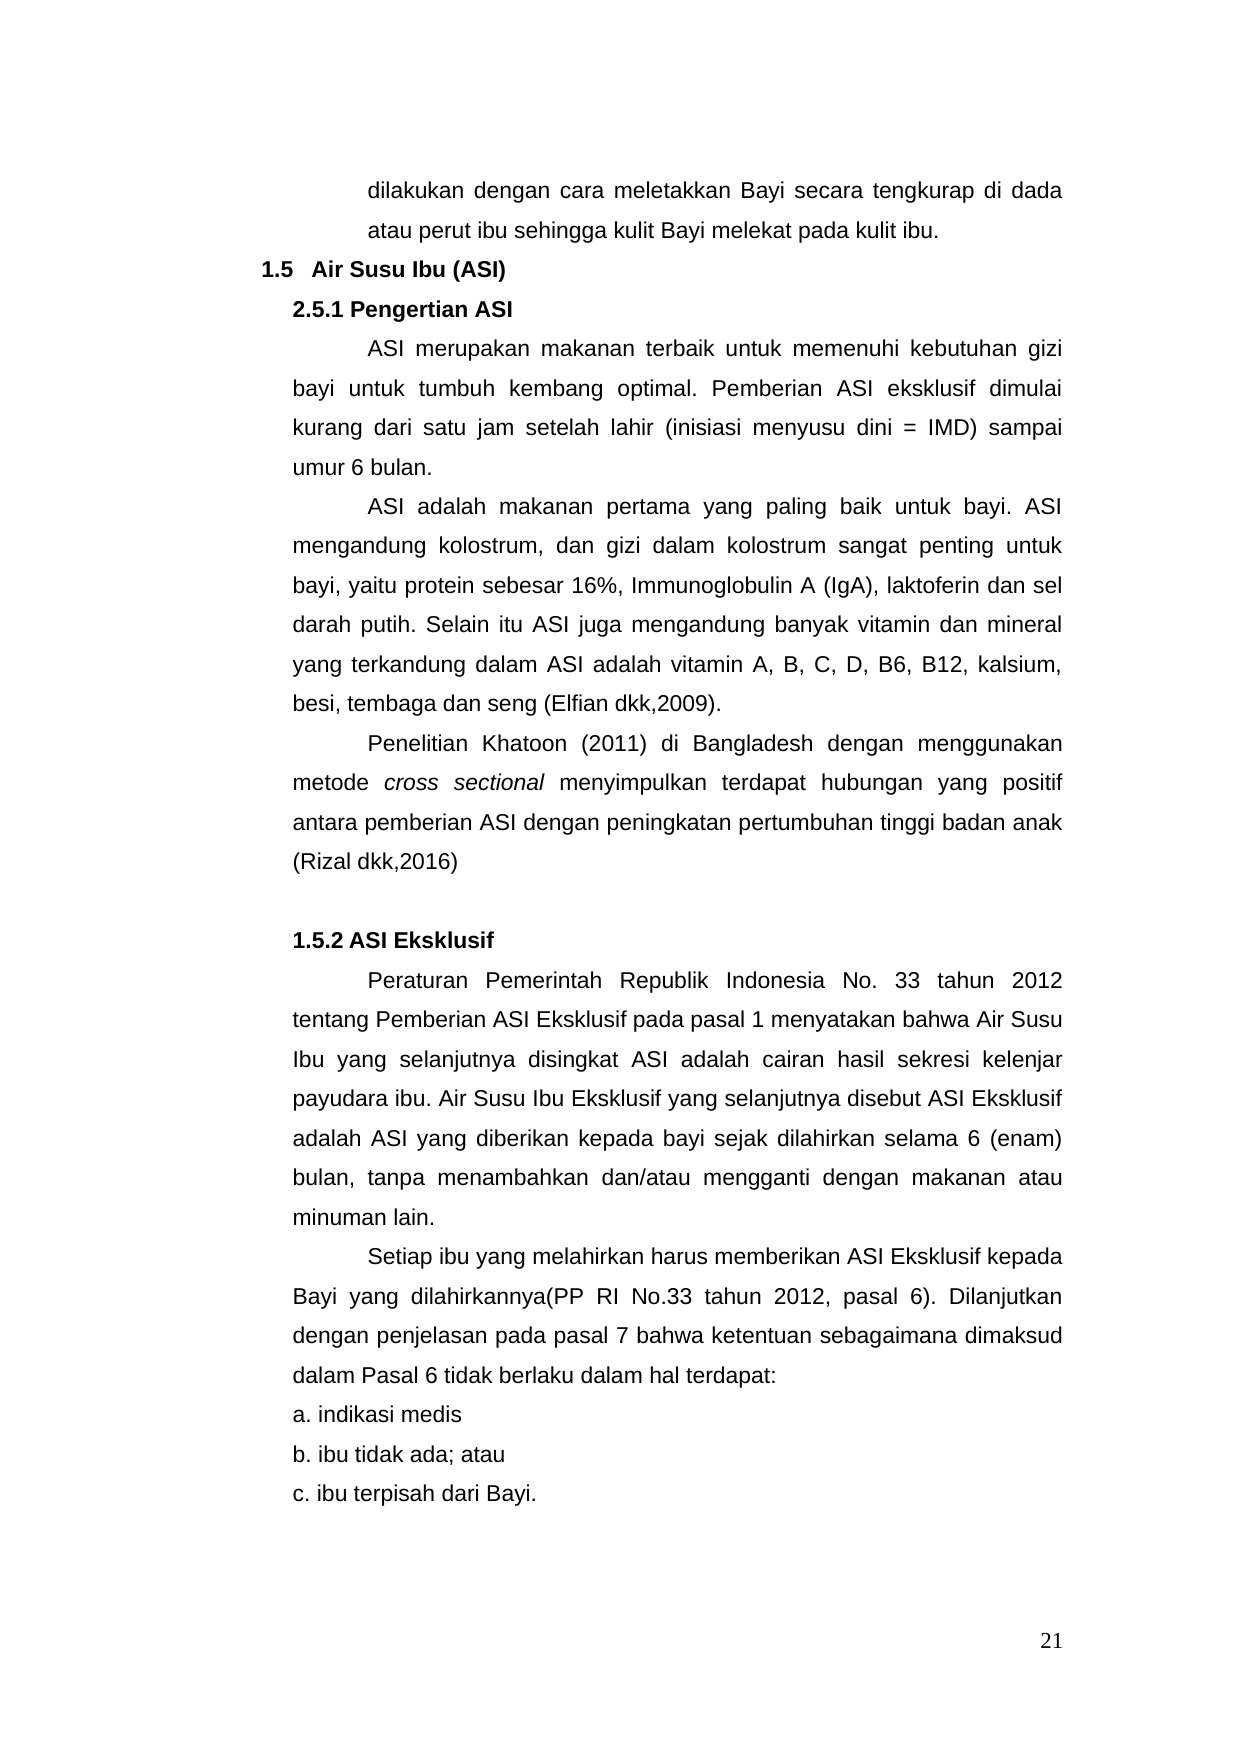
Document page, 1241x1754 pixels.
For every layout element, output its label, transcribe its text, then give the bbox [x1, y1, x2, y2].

text Setiap ibu yang melahirkan harus memberikan ASI Eksklusif kepada Bayi yang dilahirkannya(PP RI No.33 tahun 2012, pasal 6). Dilanjutkan dengan penjelasan pada pasal 7 bahwa ketentuan sebagaimana dimaksud dalam Pasal 6 tidak berlaku dalam hal terdapat: [292, 1243, 1063, 1388]
list Penelitian Khatoon (2011) di Bangladesh dengan menggunakan metode cross sectional menyimpulkan terdapat hubungan yang positif antara pemberian ASI dengan peningkatan pertumbuhan tinggi badan anak (Rizal dkk,2016) [292, 730, 1063, 875]
list 2.5.1 Pengertian ASI [292, 296, 1078, 322]
text Peraturan Pemerintah Republik Indonesia No. 33 tahun 2012 tentang Pemberian ASI Eksklusif pada pasal 1 menyatakan bahwa Air Susu Ibu yang selanjutnya disingkat ASI adalah cairan hasil sekresi kelenjar payudara ibu. Air Susu Ibu Eksklusif yang selanjutnya disebut ASI Eksklusif adalah ASI yang diberikan kepada bayi sejak dilahirkan selama 6 (enam) bulan, tanpa menambahkan dan/atau mengganti dengan makanan atau minuman lain. [292, 967, 1063, 1230]
text ASI adalah makanan pertama yang paling baik untuk bayi. ASI mengandung kolostrum, dan gizi dalam kolostrum sangat penting untuk bayi, yaitu protein sebesar 16%, Immunoglobulin A (IgA), laktoferin dan sel darah putih. Selain itu ASI juga mengandung banyak vitamin dan mineral yang terkandung dalam ASI adalah vitamin A, B, C, D, B6, B12, kalsium, besi, tembaga dan seng (Elfian dkk,2009). [292, 493, 1063, 717]
text ASI merupakan makanan terbaik untuk memenuhi kebutuhan gizi bayi untuk tumbuh kembang optimal. Pemberian ASI eksklusif dimulai kurang dari satu jam setelah lahir (inisiasi menyusu dini = IMD) sampai umur 6 bulan. [292, 335, 1063, 480]
list a. indikasi medis [292, 1401, 1063, 1427]
list c. ibu terpisah dari Bayi. [292, 1480, 1063, 1506]
list b. ibu tidak ada; atau [292, 1441, 1063, 1467]
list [367, 177, 1063, 243]
list ASI Eksklusif [292, 927, 1063, 954]
list Air Susu Ibu (ASI) [261, 256, 1078, 282]
